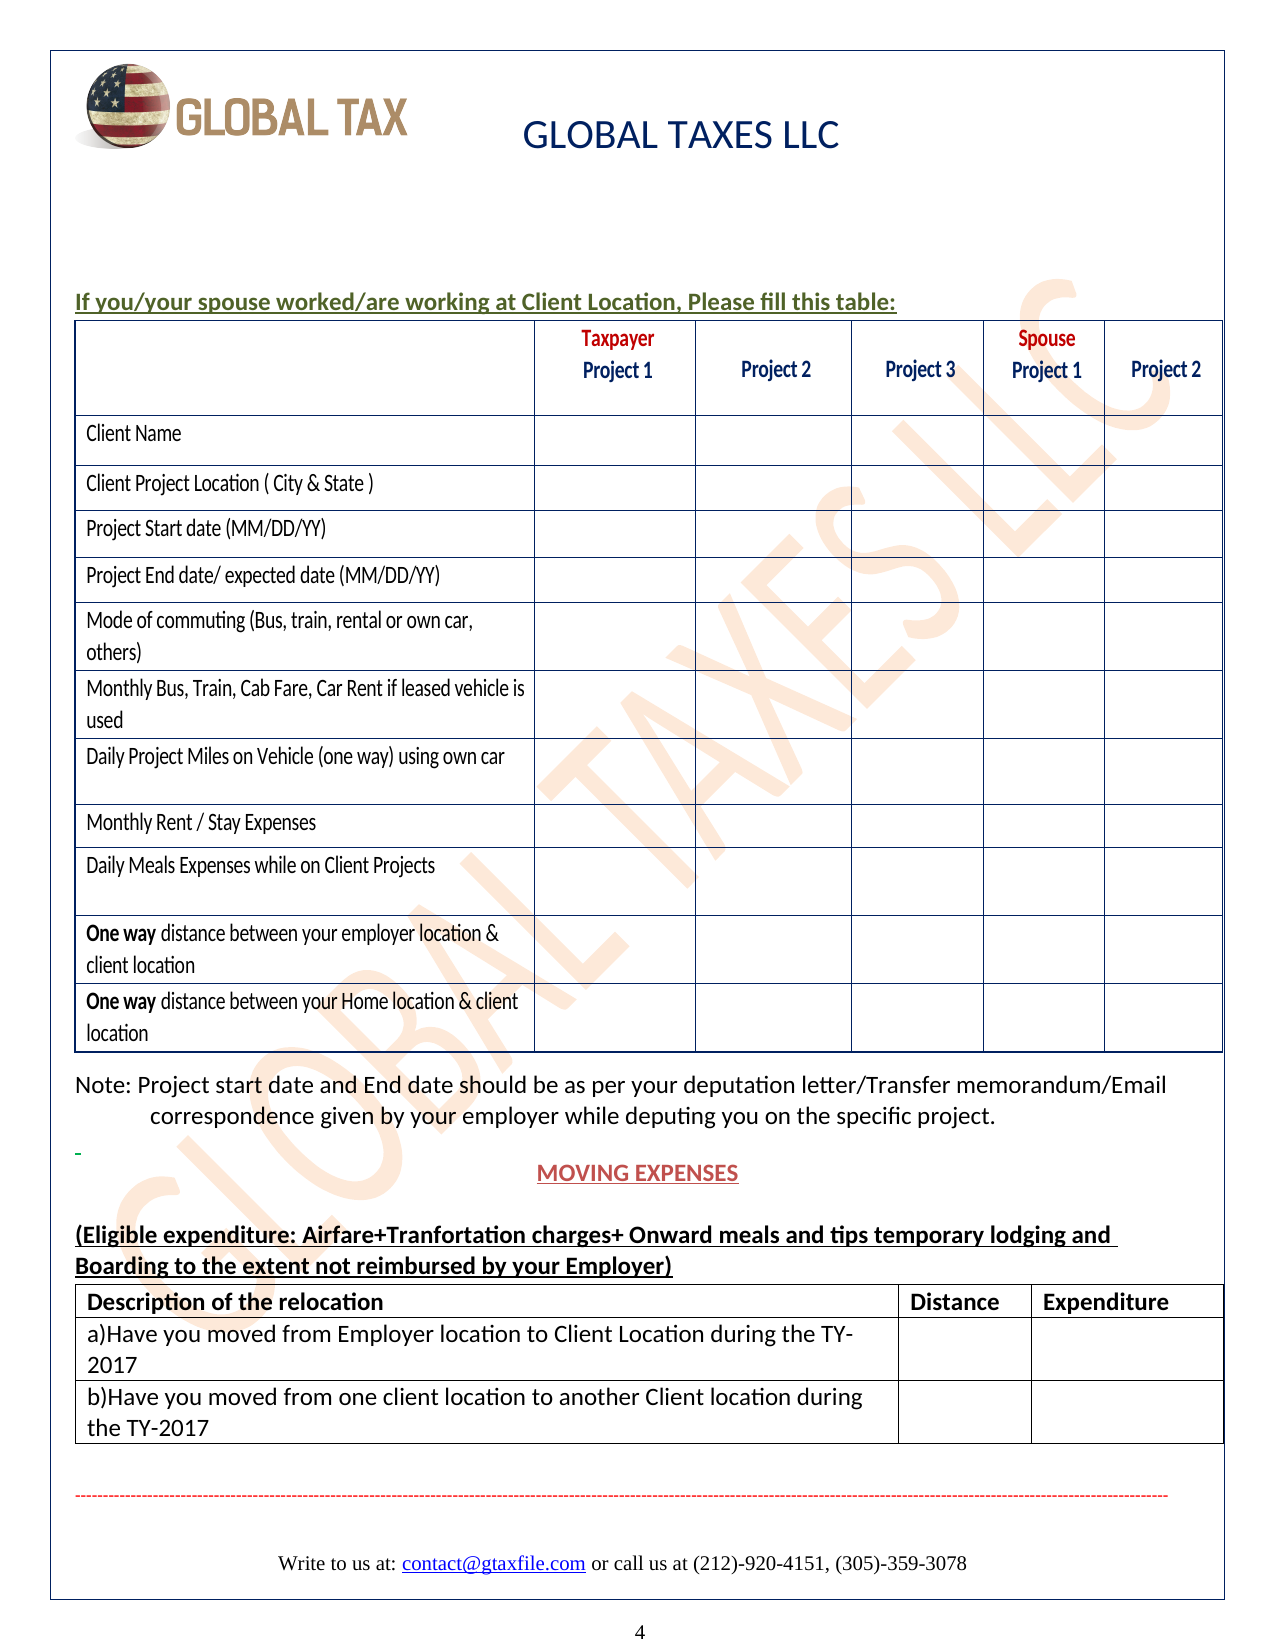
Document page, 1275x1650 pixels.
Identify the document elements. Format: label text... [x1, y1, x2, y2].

table_header Project 2 [1105, 321, 1222, 415]
table_header Description of the relocation [76, 1285, 898, 1317]
table_cell [1105, 739, 1222, 804]
table_cell [984, 511, 1104, 557]
table_cell [852, 603, 983, 670]
table_header Project 3 [852, 321, 983, 415]
table_cell [852, 511, 983, 557]
table_cell [535, 603, 695, 670]
table_cell [899, 1381, 1031, 1443]
text (Eligible expenditure: Airfare+Tranfortation charges+ Onward meals and tips temporary lodging and Boarding to the extent not reimbursed by your Employer) [75, 1219, 1200, 1281]
table_cell b)Have you moved from one client location to another Client location during the TY-2017 [76, 1381, 898, 1443]
table_cell [852, 848, 983, 915]
table_header [76, 321, 534, 415]
table_cell One way distance between your Home location & client location [76, 984, 534, 1051]
table_cell [535, 416, 695, 465]
table_cell [535, 671, 695, 738]
table_cell [852, 916, 983, 983]
table_header Distance [899, 1285, 1031, 1317]
table_cell [696, 739, 851, 804]
table_cell [696, 511, 851, 557]
table_cell [535, 511, 695, 557]
table_cell [1105, 416, 1222, 465]
table_cell [984, 848, 1104, 915]
text MOVING EXPENSES [75, 1157, 1200, 1187]
table_header Spouse Project 1 [984, 321, 1104, 415]
table_cell [852, 416, 983, 465]
table_cell [852, 805, 983, 847]
table_cell [696, 805, 851, 847]
table_cell [535, 848, 695, 915]
text Note: Project start date and End date should be as per your deputation letter/Transfer memorandum/Email correspondence given by your employer while deputing you on the specific project. [75, 1070, 1200, 1131]
table_cell Monthly Bus, Train, Cab Fare, Car Rent if leased vehicle is used [76, 671, 534, 738]
table_cell [535, 739, 695, 804]
table_cell [852, 984, 983, 1051]
table_cell [696, 466, 851, 510]
table_cell [984, 739, 1104, 804]
table_cell Client Project Location ( City & State ) [76, 466, 534, 510]
table_cell [984, 805, 1104, 847]
table_cell [696, 848, 851, 915]
table_cell [1105, 466, 1222, 510]
table_cell [696, 671, 851, 738]
table_cell [852, 466, 983, 510]
table_cell [535, 558, 695, 602]
table_cell Monthly Rent / Stay Expenses [76, 805, 534, 847]
table_cell One way distance between your employer location & client location [76, 916, 534, 983]
table_cell [535, 916, 695, 983]
table_cell [1032, 1381, 1223, 1443]
picture [75, 63, 408, 149]
table_cell [984, 416, 1104, 465]
table_cell [696, 984, 851, 1051]
table_cell [984, 603, 1104, 670]
table_cell Daily Meals Expenses while on Client Projects [76, 848, 534, 915]
table_cell [696, 416, 851, 465]
table_cell Mode of commuting (Bus, train, rental or own car, others) [76, 603, 534, 670]
table_cell [852, 739, 983, 804]
table_header Project 2 [696, 321, 851, 415]
table_header Expenditure [1032, 1285, 1223, 1317]
table_cell [535, 466, 695, 510]
table_cell [1105, 671, 1222, 738]
table_cell [1105, 916, 1222, 983]
table_cell [1032, 1318, 1223, 1379]
table_cell [899, 1318, 1031, 1379]
table_cell [984, 984, 1104, 1051]
table_cell [984, 916, 1104, 983]
table_cell [535, 984, 695, 1051]
table_cell [1105, 805, 1222, 847]
text If you/your spouse worked/are working at Client Location, Please fill this table: [75, 286, 1200, 317]
table_cell [1105, 984, 1222, 1051]
table_cell [1105, 603, 1222, 670]
table_cell [984, 671, 1104, 738]
table_cell Project End date/ expected date (MM/DD/YY) [76, 558, 534, 602]
table_cell [696, 603, 851, 670]
table_cell [696, 558, 851, 602]
table_cell [852, 558, 983, 602]
table_cell [1105, 511, 1222, 557]
table_cell [984, 466, 1104, 510]
table_cell [535, 805, 695, 847]
table_cell [984, 558, 1104, 602]
table_cell Client Name [76, 416, 534, 465]
table_cell Daily Project Miles on Vehicle (one way) using own car [76, 739, 534, 804]
table_header Taxpayer Project 1 [535, 321, 695, 415]
table_cell [1105, 848, 1222, 915]
table_cell [1105, 558, 1222, 602]
table_cell a)Have you moved from Employer location to Client Location during the TY-2017 [76, 1318, 898, 1379]
table_cell [852, 671, 983, 738]
table_cell [696, 916, 851, 983]
table_cell Project Start date (MM/DD/YY) [76, 511, 534, 557]
